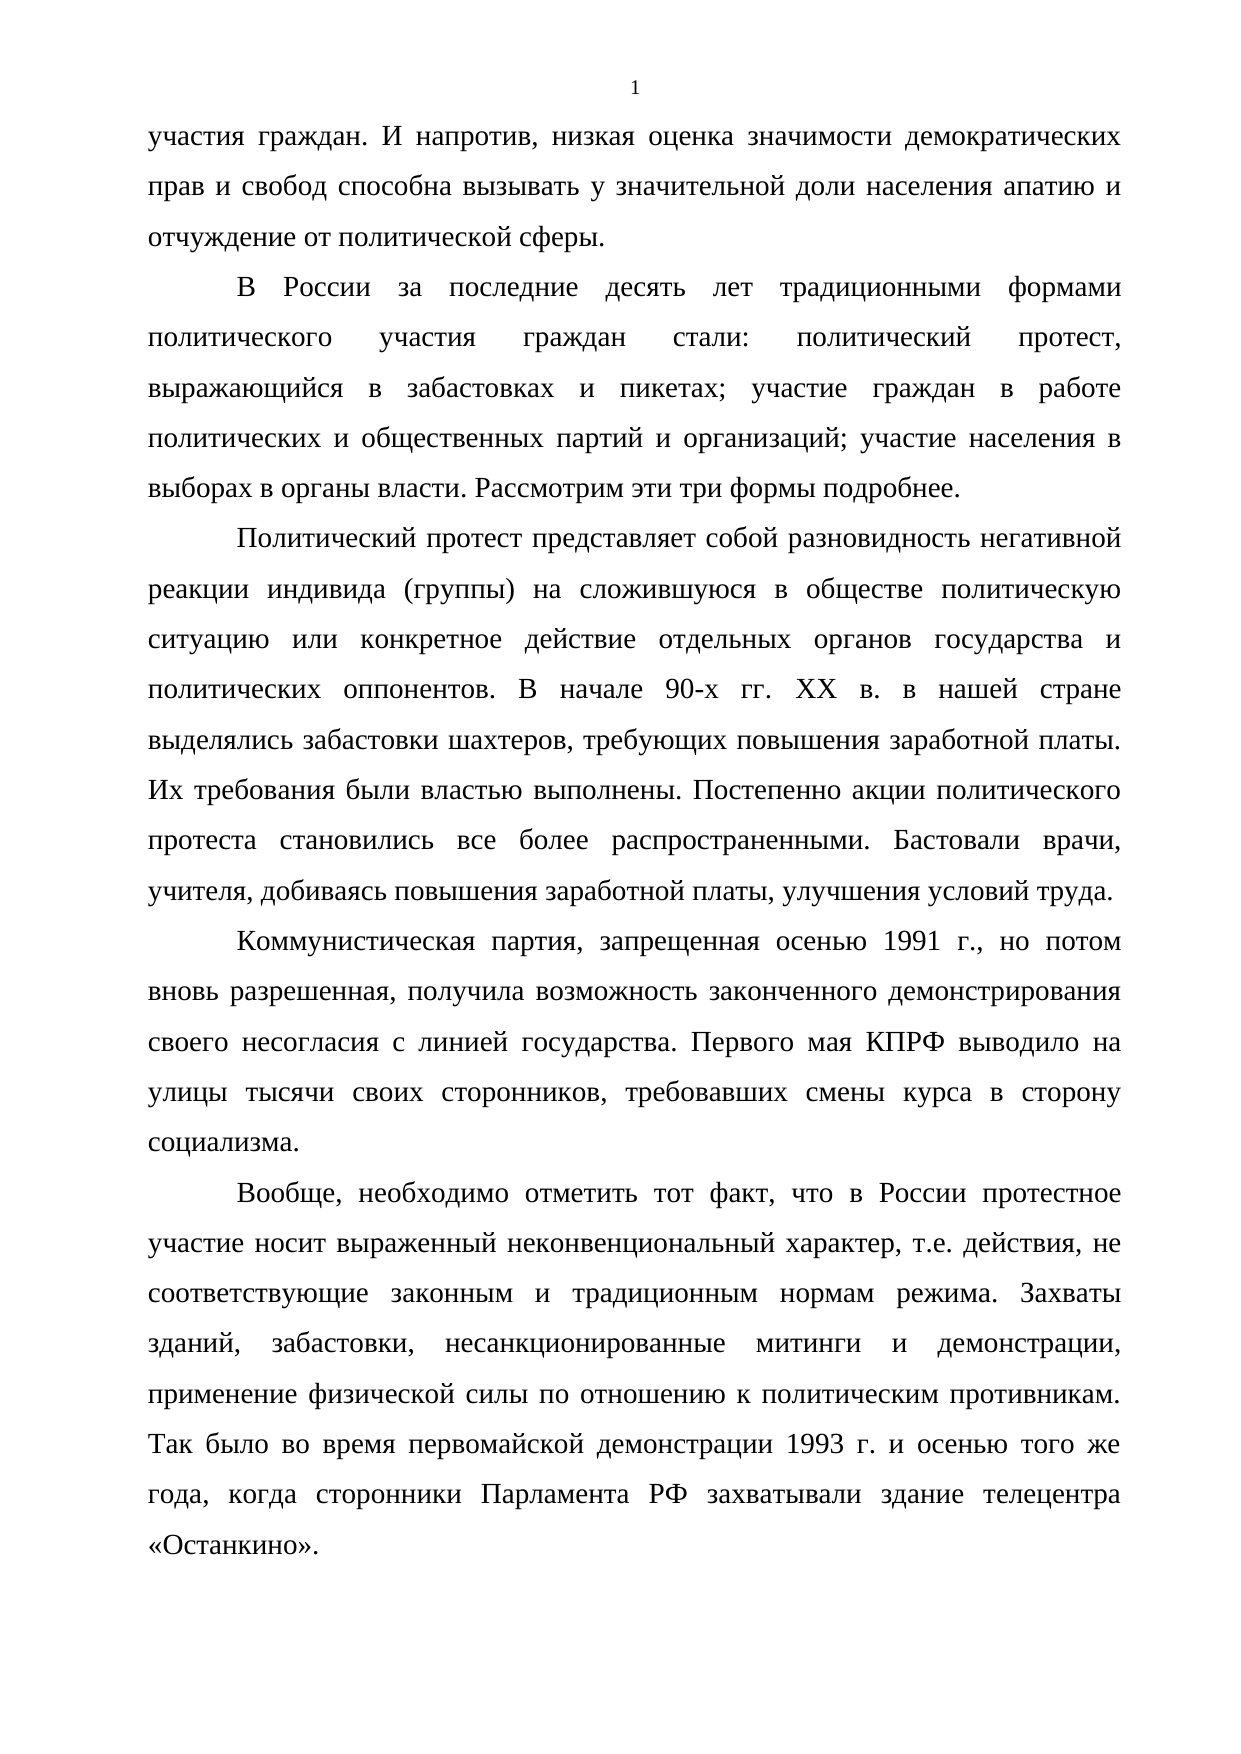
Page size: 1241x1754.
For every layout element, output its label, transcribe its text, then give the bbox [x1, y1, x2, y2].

text Вообще, необходимо отметить тот факт, что в России протестное участие носит выраженный неконвенциональный характер, т.е. действия, не соответствующие законным и традиционным нормам режима. Захваты зданий, забастовки, несанкционированные митинги и демонстрации, применение физической силы по отношению к политическим противникам. Так было во время первомайской демонстрации 1993 г. и осенью того же года, когда сторонники Парламента РФ захватывали здание телецентра «Останкино». [148, 1175, 1122, 1560]
text Коммунистическая партия, запрещенная осенью 1991 г., но потом вновь разрешенная, получила возможность законченного демонстрирования своего несогласия с линией государства. Первого мая КПРФ выводило на улицы тысячи своих сторонников, требовавших смены курса в сторону социализма. [148, 923, 1122, 1158]
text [148, 118, 1122, 252]
text Политический протест представляет собой разновидность негативной реакции индивида (группы) на сложившуюся в обществе политическую ситуацию или конкретное действие отдельных органов государства и политических оппонентов. В начале 90-х гг. XX в. в нашей стране выделялись забастовки шахтеров, требующих повышения заработной платы. Их требования были властью выполнены. Постепенно акции политического протеста становились все более распространенными. Бастовали врачи, учителя, добиваясь повышения заработной платы, улучшения условий труда. [148, 521, 1122, 906]
text В России за последние десять лет традиционными формами политического участия граждан стали: политический протест, выражающийся в забастовках и пикетах; участие граждан в работе политических и общественных партий и организаций; участие населения в выборах в органы власти. Рассмотрим эти три формы подробнее. [148, 269, 1122, 504]
